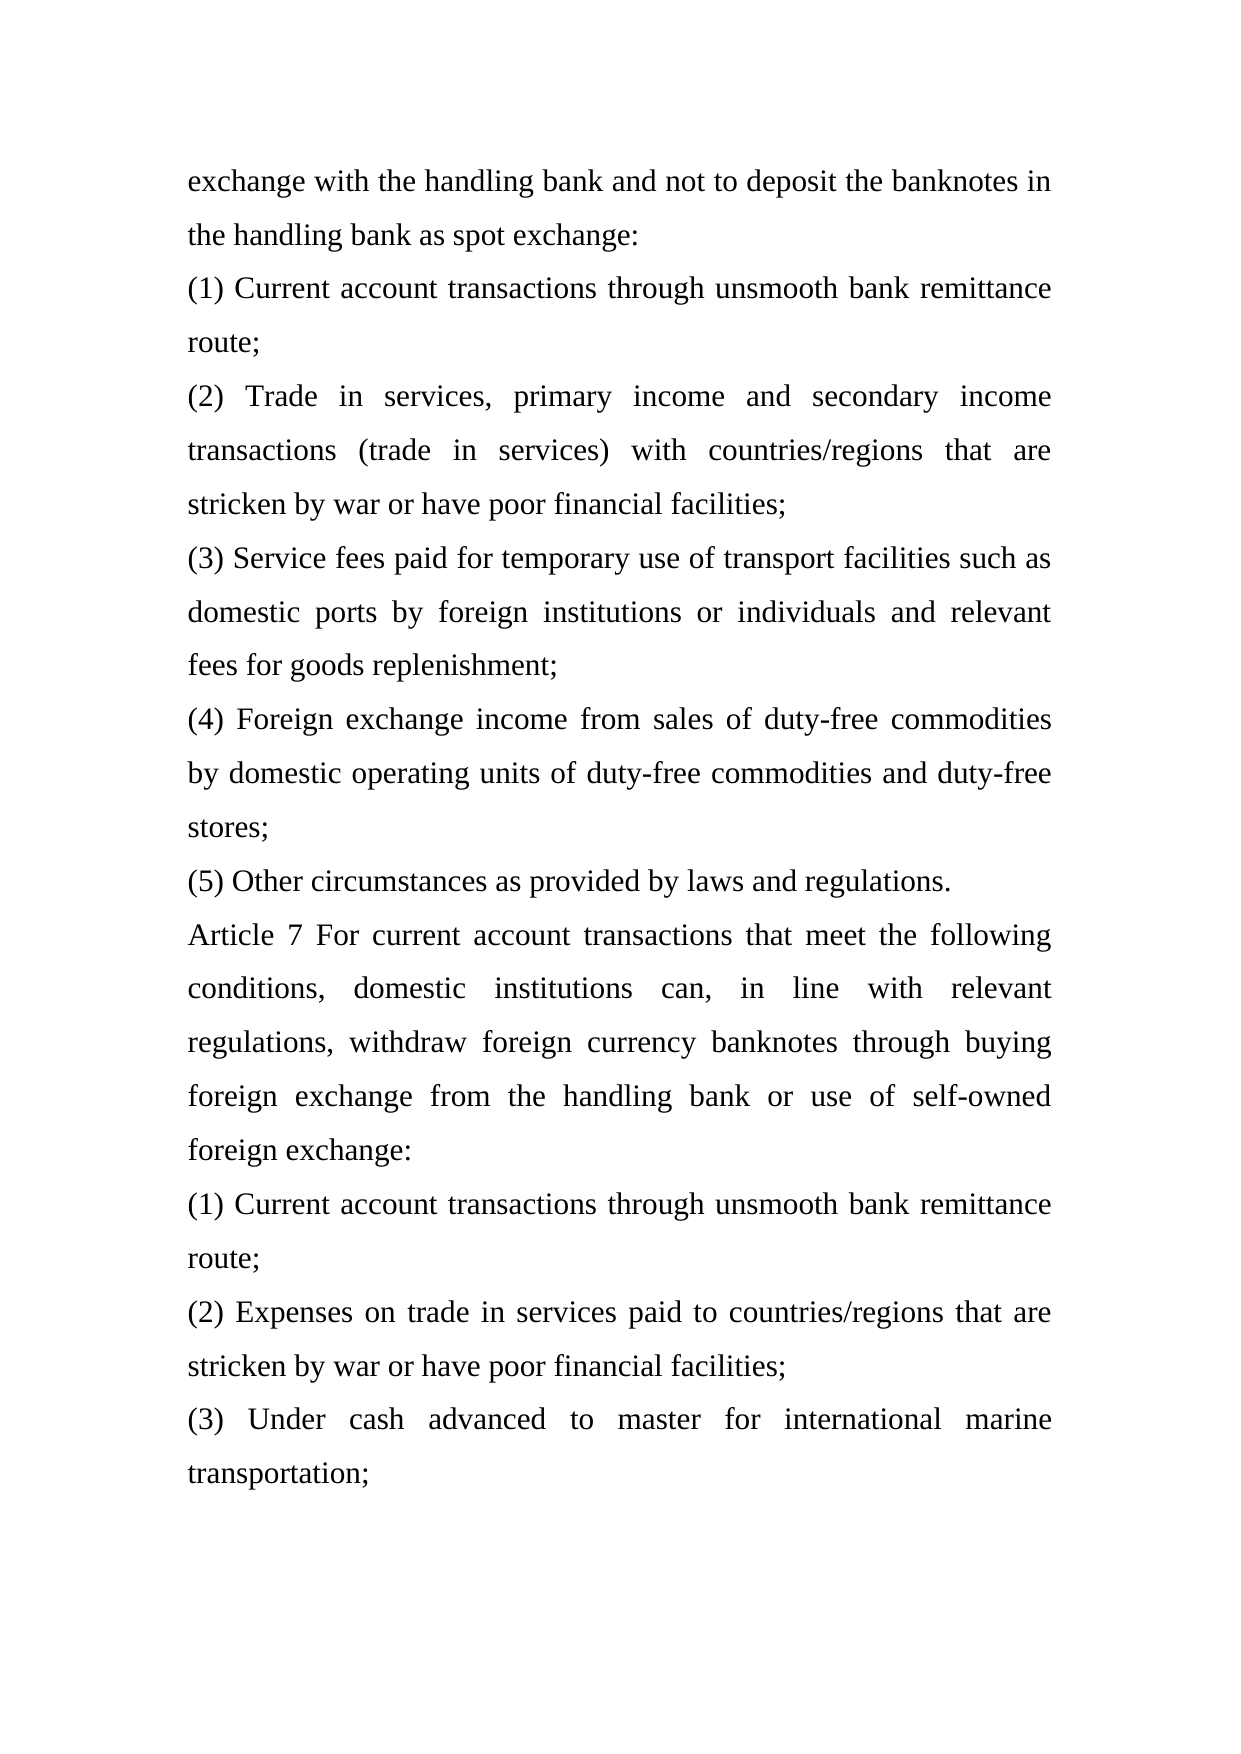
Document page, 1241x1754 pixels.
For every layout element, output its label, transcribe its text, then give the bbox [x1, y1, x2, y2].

text (1) Current account transactions through unsmooth bank remittance route; [187, 1185, 1053, 1275]
text (1) Current account transactions through unsmooth bank remittance route; [187, 270, 1053, 359]
text (2) Expenses on trade in services paid to countries/regions that are stricken by war or have poor financial facilities; [187, 1293, 1053, 1383]
text (3) Service fees paid for temporary use of transport facilities such as domestic ports by foreign institutions or individuals and relevant fees for goods replenishment; [187, 539, 1053, 683]
text (5) Other circumstances as provided by laws and regulations. [187, 862, 1053, 898]
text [187, 162, 1053, 252]
text (3) Under cash advanced to master for international marine transportation; [187, 1401, 1053, 1490]
text (2) Trade in services, primary income and secondary income transactions (trade in services) with countries/regions that are stricken by war or have poor financial facilities; [187, 377, 1053, 521]
text Article 7 For current account transactions that meet the following conditions, domestic institutions can, in line with relevant regulations, withdraw foreign currency banknotes through buying foreign exchange from the handling bank or use of self-owned foreign exchange: [187, 916, 1053, 1167]
text (4) Foreign exchange income from sales of duty-free commodities by domestic operating units of duty-free commodities and duty-free stores; [187, 701, 1053, 844]
